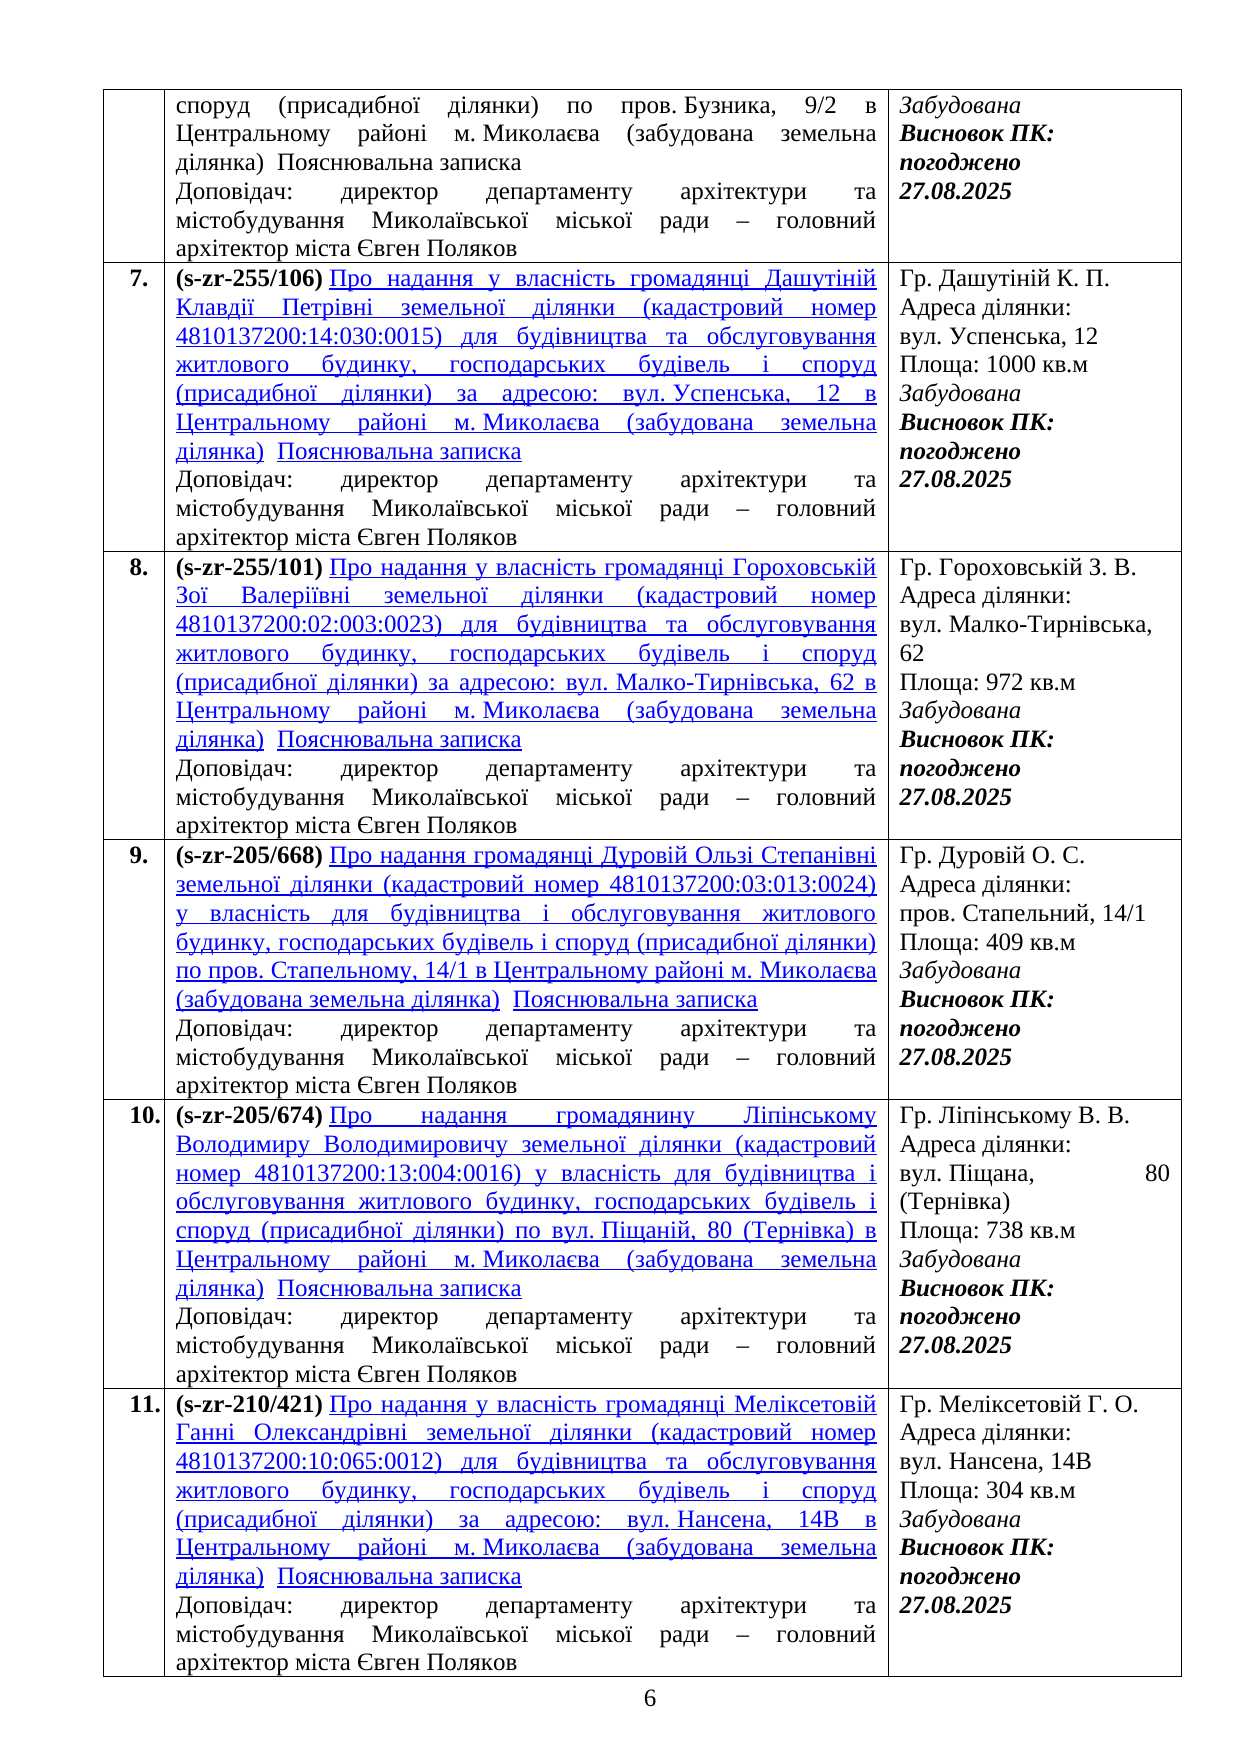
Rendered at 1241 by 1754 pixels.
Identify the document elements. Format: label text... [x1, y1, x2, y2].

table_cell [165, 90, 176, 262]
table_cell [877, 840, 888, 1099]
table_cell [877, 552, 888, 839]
table_cell Гр. Гороховській З. В. Адреса ділянки: вул. Малко-Тирнівська, 62 Площа: 972 кв.м Забудована Висновок ПК: погоджено 27.08.2025 [889, 552, 1181, 839]
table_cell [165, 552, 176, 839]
table_cell [104, 90, 164, 262]
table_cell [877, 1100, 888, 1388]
table_cell Гр. Дашутіній К. П. Адреса ділянки: вул. Успенська, 12 Площа: 1000 кв.м Забудована Висновок ПК: погоджено 27.08.2025 [889, 263, 1181, 551]
table_cell Гр. Дуровій О. С. Адреса ділянки: пров. Стапельний, 14/1 Площа: 409 кв.м Забудована Висновок ПК: погоджено 27.08.2025 [889, 840, 1181, 1099]
table_cell [104, 1389, 164, 1676]
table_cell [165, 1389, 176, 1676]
table_cell [104, 552, 164, 839]
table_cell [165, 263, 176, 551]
table_cell [104, 840, 164, 1099]
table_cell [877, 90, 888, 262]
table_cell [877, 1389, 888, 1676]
table_cell Гр. Меліксетовій Г. О. Адреса ділянки: вул. Нансена, 14В Площа: 304 кв.м Забудована Висновок ПК: погоджено 27.08.2025 [889, 1389, 1181, 1676]
table_cell [104, 1100, 164, 1388]
table_cell [104, 263, 164, 551]
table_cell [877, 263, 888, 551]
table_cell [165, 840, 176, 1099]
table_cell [889, 90, 1181, 262]
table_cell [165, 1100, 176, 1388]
table_cell Гр. Ліпінському В. В. Адреса ділянки: вул. Піщана, 80 (Тернівка) Площа: 738 кв.м Забудована Висновок ПК: погоджено 27.08.2025 [889, 1100, 1181, 1388]
